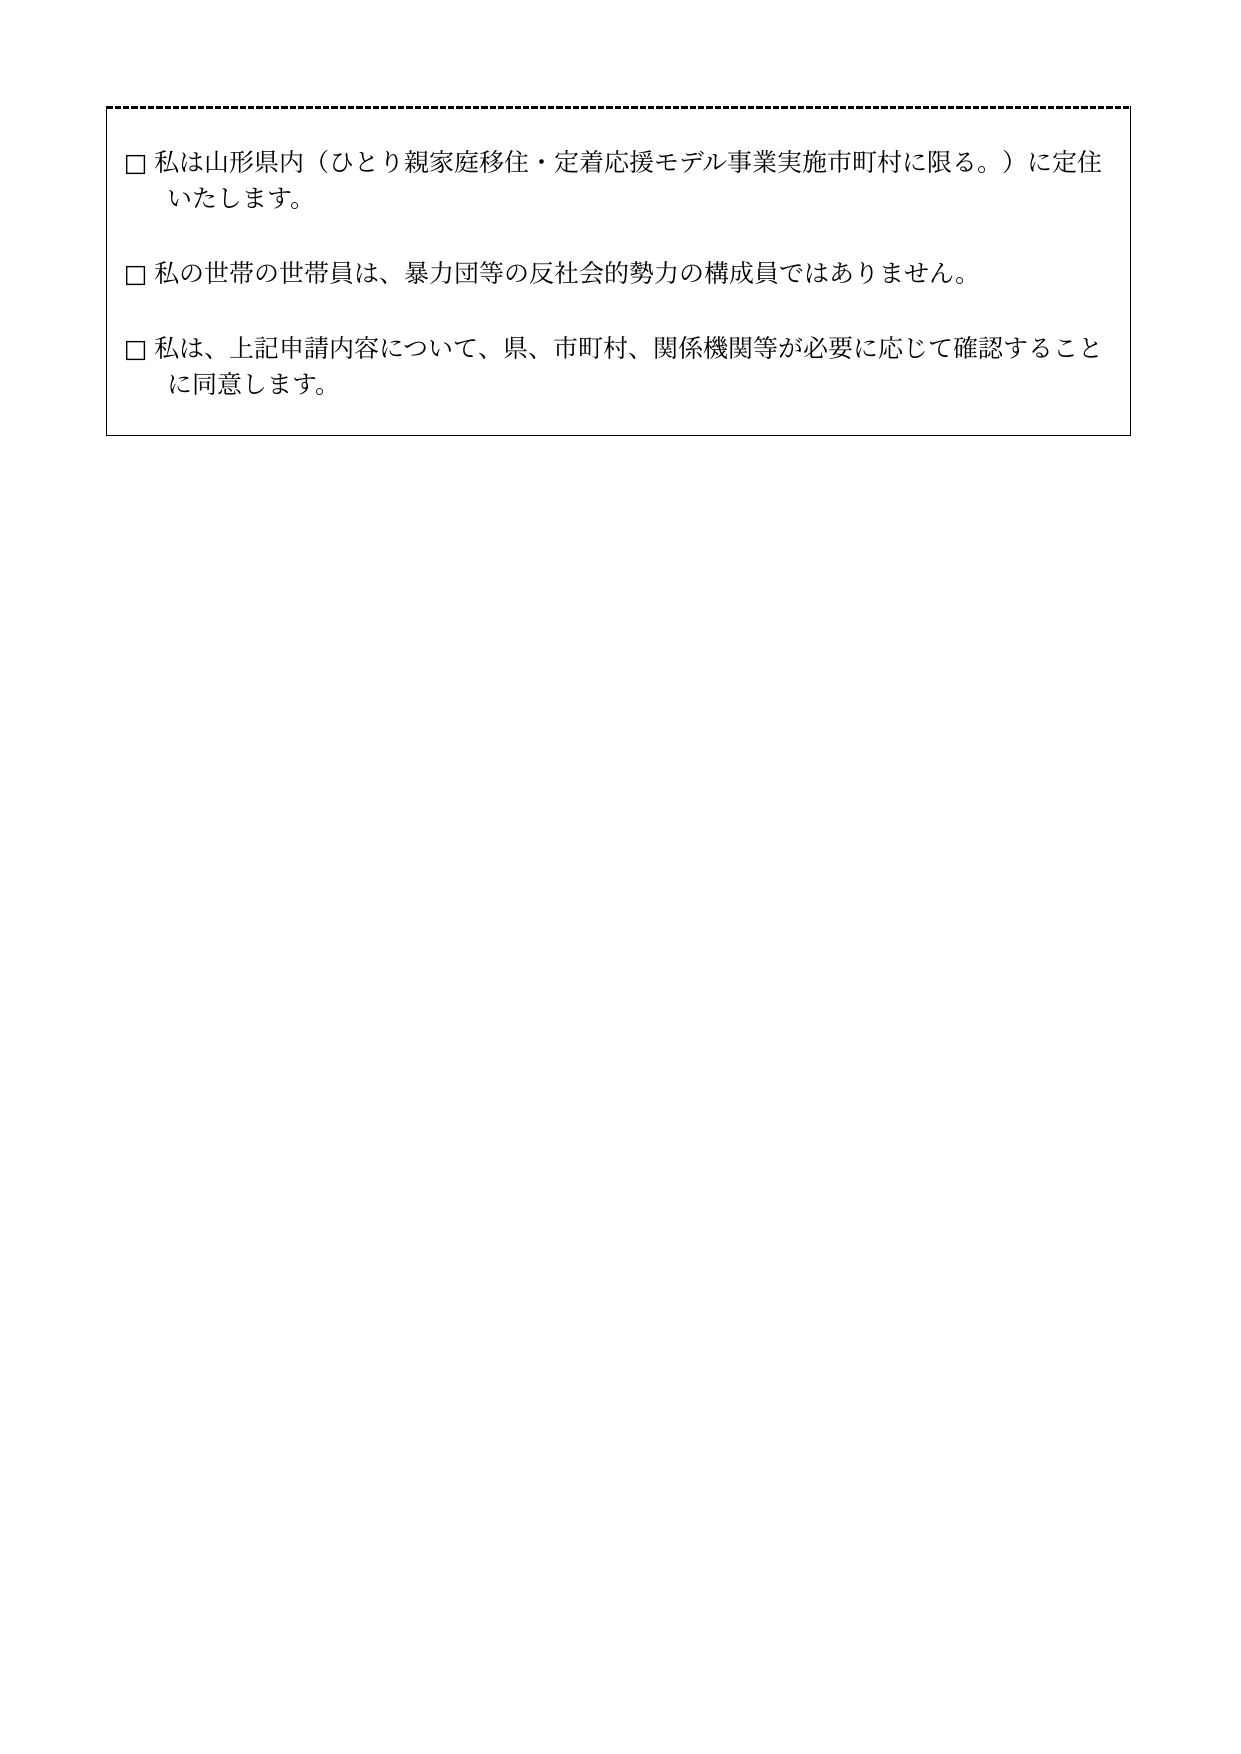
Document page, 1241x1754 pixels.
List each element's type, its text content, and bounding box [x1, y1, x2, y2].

table_cell □ 私は山形県内（ひとり親家庭移住・定着応援モデル事業実施市町村に限る。）に定住いたします。 □ 私の世帯の世帯員は、暴力団等の反社会的勢力の構成員ではありません。 □ 私は、上記申請内容について、県、市町村、関係機関等が必要に応じて確認することに同意します。 [107, 106, 1130, 435]
